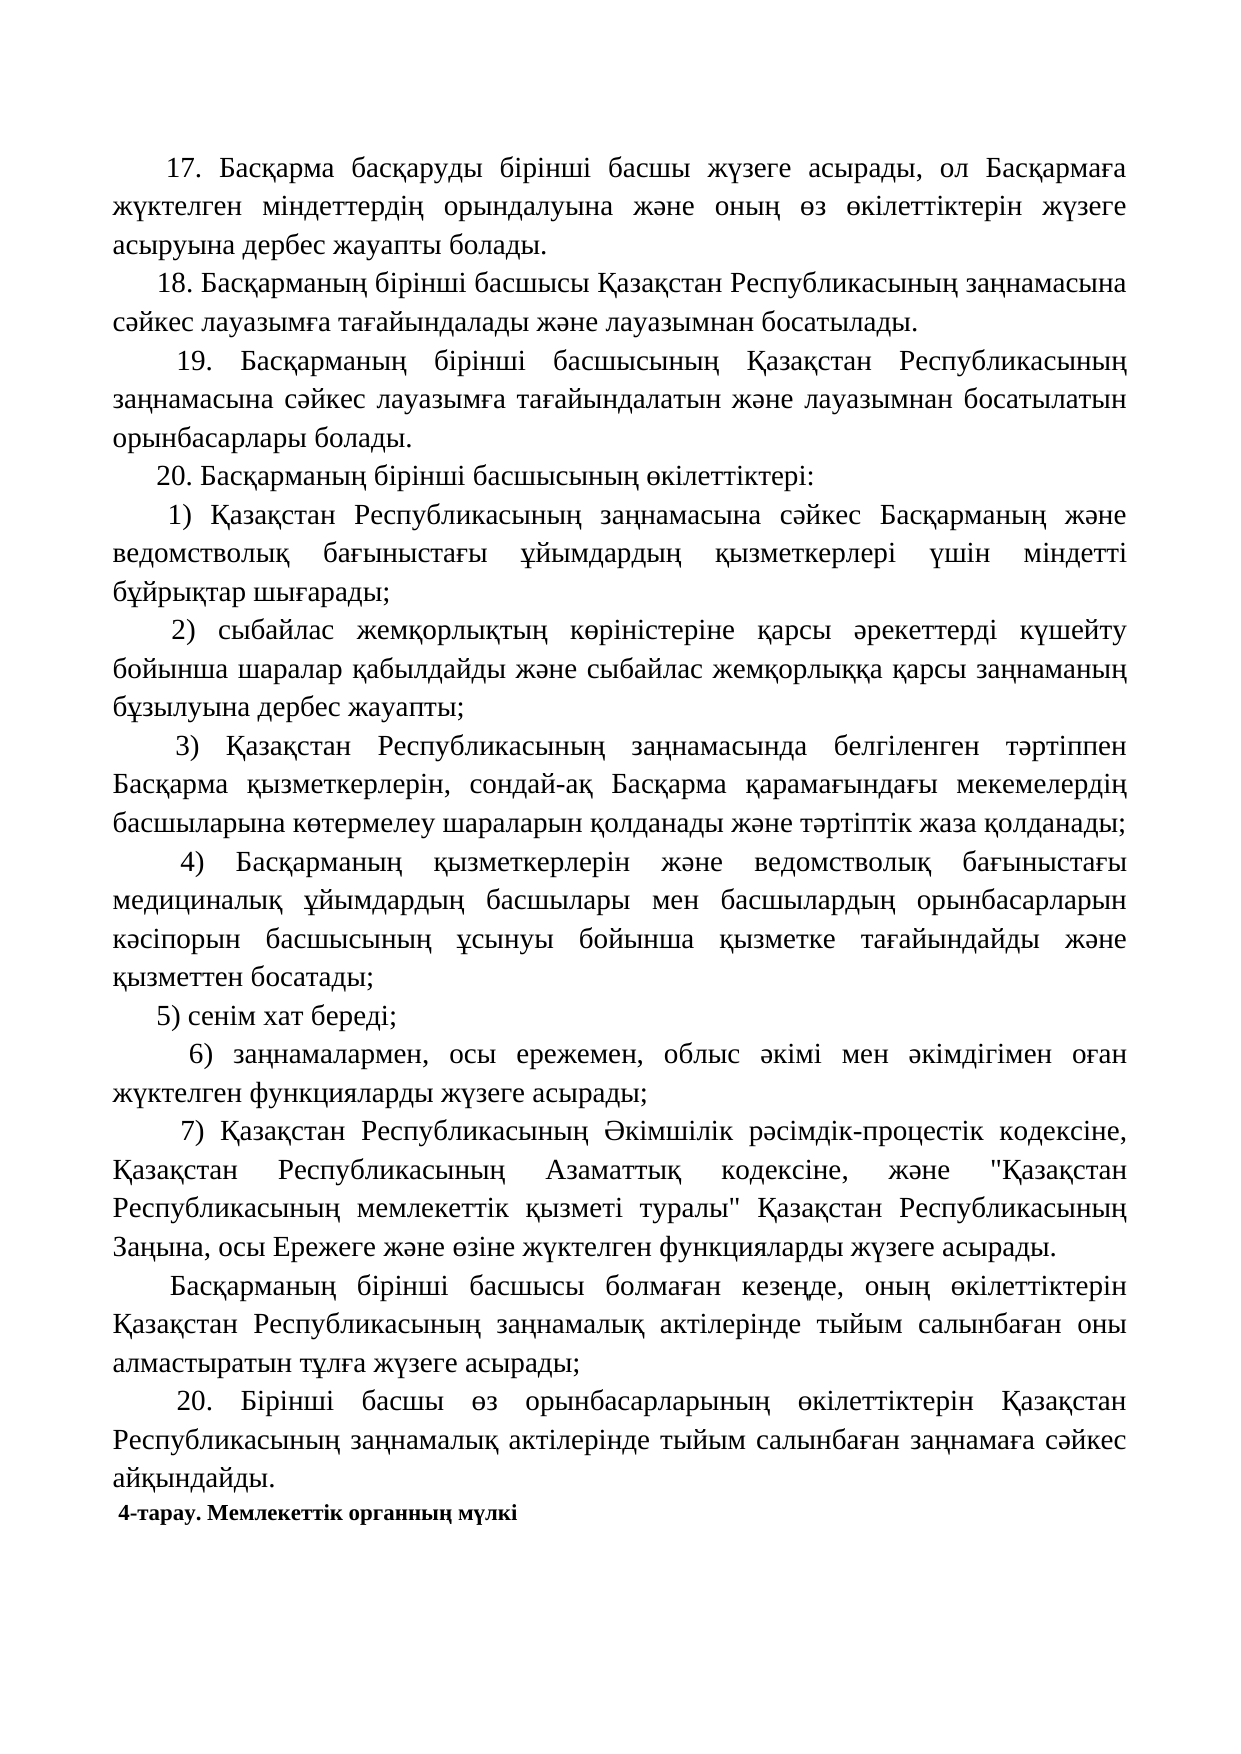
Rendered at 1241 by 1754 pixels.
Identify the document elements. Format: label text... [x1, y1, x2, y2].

text 6) заңнамалармен, осы ережемен, облыс әкімі мен әкімдігімен оған жүктелген функцияларды жүзеге асырады; [112, 1036, 1128, 1108]
text 4) Басқарманың қызметкерлерін және ведомстволық бағыныстағы медициналық ұйымдардың басшылары мен басшылардың орынбасарларын кәсіпорын басшысының ұсынуы бойынша қызметке тағайындайды және қызметтен босатады; [112, 844, 1128, 993]
text 1) Қазақстан Республикасының заңнамасына сәйкес Басқарманың және ведомстволық бағыныстағы ұйымдардың қызметкерлері үшін міндетті бұйрықтар шығарады; [112, 497, 1128, 607]
text 20. Басқарманың бірінші басшысының өкілеттіктері: [112, 458, 1128, 492]
text 20. Бірінші басшы өз орынбасарларының өкілеттіктерін Қазақстан Республикасының заңнамалық актілерінде тыйым салынбаған заңнамаға сәйкес айқындайды. [112, 1383, 1128, 1494]
text 17. Басқарма басқаруды бірінші басшы жүзеге асырады, ол Басқармаға жүктелген міндеттердің орындалуына және оның өз өкілеттіктерін жүзеге асыруына дербес жауапты болады. [112, 150, 1128, 261]
text Басқарманың бірінші басшысы болмаған кезеңде, оның өкілеттіктерін Қазақстан Республикасының заңнамалық актілерінде тыйым салынбаған оны алмастыратын тұлға жүзеге асырады; [112, 1268, 1128, 1378]
text 5) сенім хат береді; [112, 998, 1128, 1031]
text 19. Басқарманың бірінші басшысының Қазақстан Республикасының заңнамасына сәйкес лауазымға тағайындалатын және лауазымнан босатылатын орынбасарлары болады. [112, 343, 1128, 453]
text 4-тарау. Мемлекеттік органның мүлкі [112, 1499, 1128, 1525]
text 3) Қазақстан Республикасының заңнамасында белгіленген тәртіппен Басқарма қызметкерлерін, сондай-ақ Басқарма қарамағындағы мекемелердің басшыларына көтермелеу шараларын қолданады және тәртіптік жаза қолданады; [112, 728, 1128, 839]
text 7) Қазақстан Республикасының Әкімшілік рәсімдік-процестік кодексіне, Қазақстан Республикасының Азаматтық кодексіне, және "Қазақстан Республикасының мемлекеттік қызметі туралы" Қазақстан Республикасының Заңына, осы Ережеге және өзіне жүктелген функцияларды жүзеге асырады. [112, 1113, 1128, 1263]
text 2) сыбайлас жемқорлықтың көріністеріне қарсы әрекеттерді күшейту бойынша шаралар қабылдайды және сыбайлас жемқорлыққа қарсы заңнаманың бұзылуына дербес жауапты; [112, 612, 1128, 723]
text 18. Басқарманың бірінші басшысы Қазақстан Республикасының заңнамасына сәйкес лауазымға тағайындалады және лауазымнан босатылады. [112, 266, 1128, 338]
